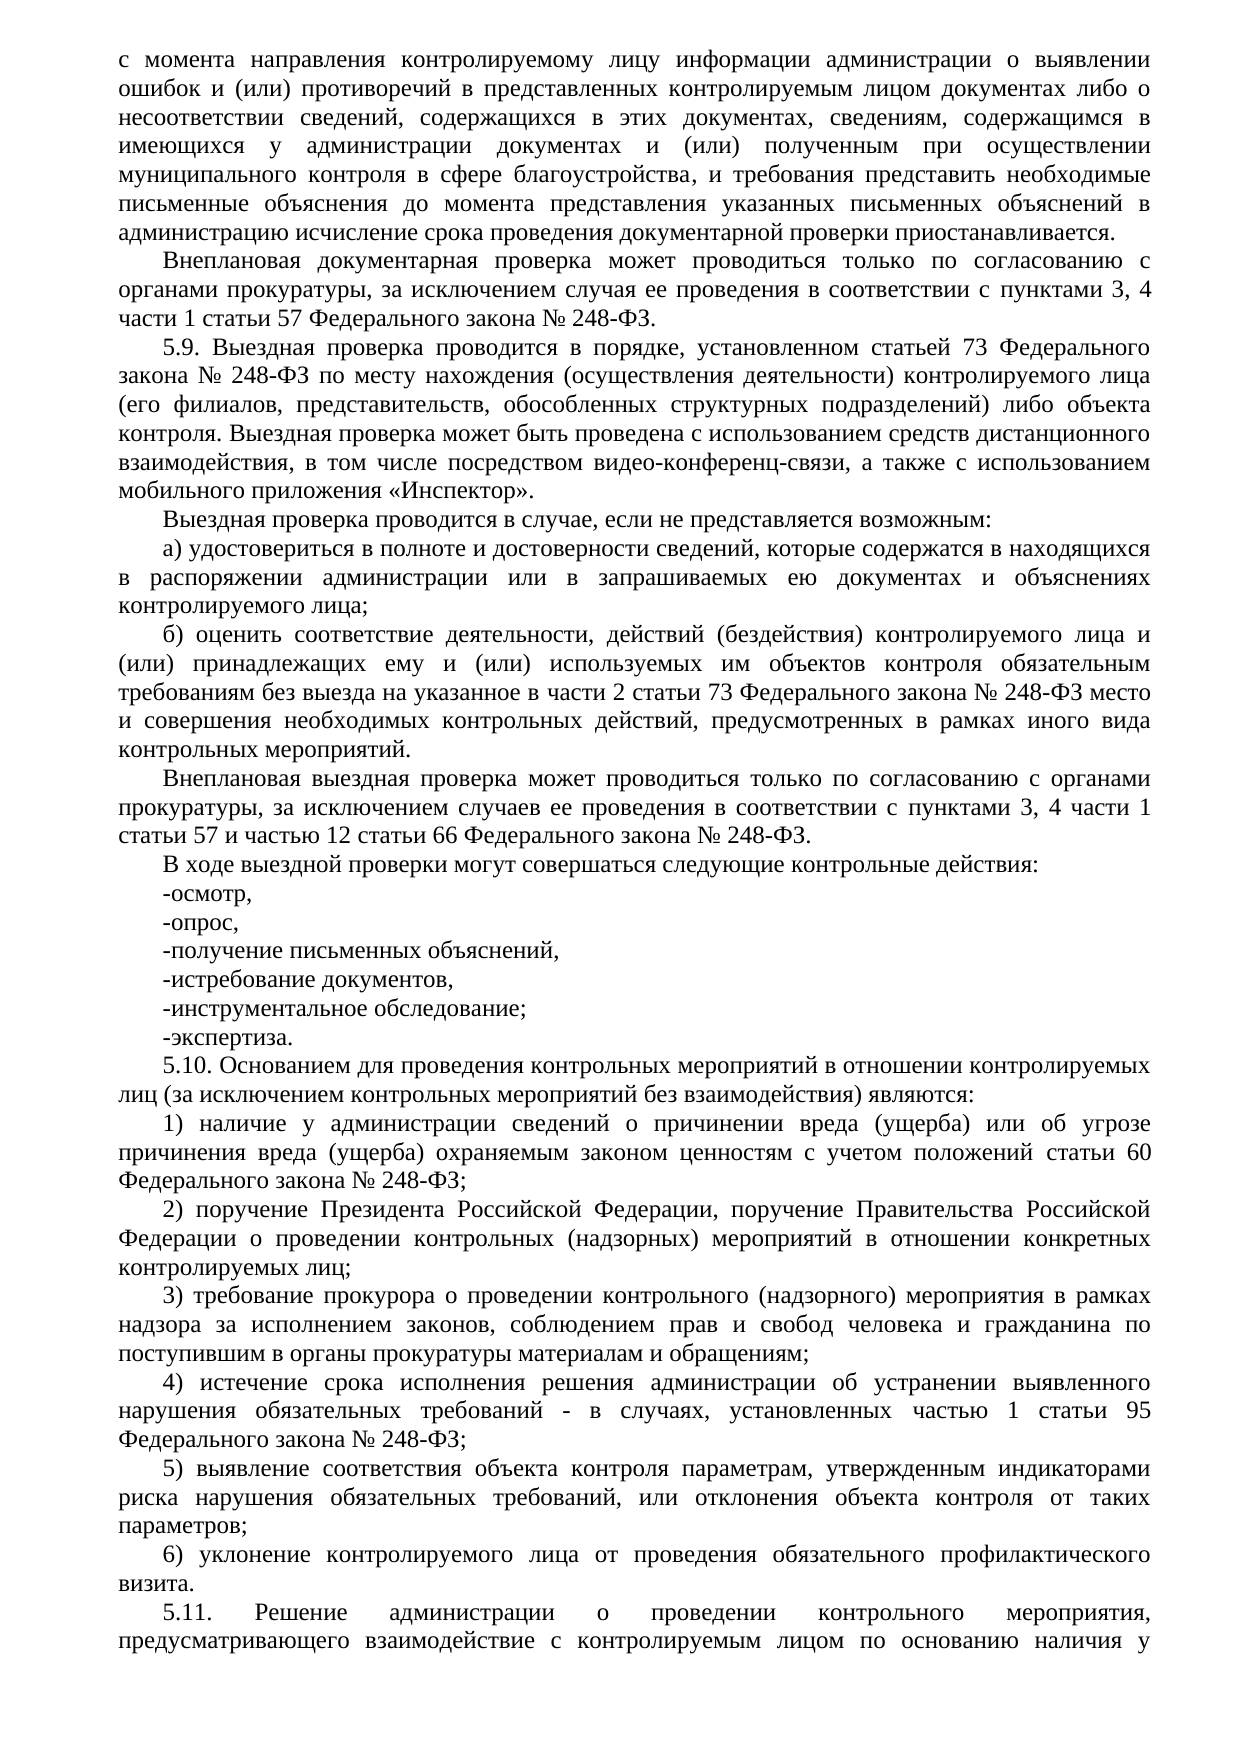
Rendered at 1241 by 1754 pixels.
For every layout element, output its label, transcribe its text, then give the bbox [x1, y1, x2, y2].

text 5.9. Выездная проверка проводится в порядке, установленном статьей 73 Федерального закона № 248-ФЗ по месту нахождения (осуществления деятельности) контролируемого лица (его филиалов, представительств, обособленных структурных подразделений) либо объекта контроля. Выездная проверка может быть проведена с использованием средств дистанционного взаимодействия, в том числе посредством видео-конференц-связи, а также с использованием мобильного приложения «Инспектор». [118, 332, 1152, 504]
text Внеплановая выездная проверка может проводиться только по согласованию с органами прокуратуры, за исключением случаев ее проведения в соответствии с пунктами 3, 4 части 1 статьи 57 и частью 12 статьи 66 Федерального закона № 248-ФЗ. [118, 763, 1152, 849]
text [118, 44, 1152, 246]
text -опрос, [118, 907, 1152, 936]
text Внеплановая документарная проверка может проводиться только по согласованию с органами прокуратуры, за исключением случая ее проведения в соответствии с пунктами 3, 4 части 1 статьи 57 Федерального закона № 248-ФЗ. [118, 246, 1152, 332]
text -экспертиза. [118, 1022, 1152, 1051]
text б) оценить соответствие деятельности, действий (бездействия) контролируемого лица и (или) принадлежащих ему и (или) используемых им объектов контроля обязательным требованиям без выезда на указанное в части 2 статьи 73 Федерального закона № 248-ФЗ место и совершения необходимых контрольных действий, предусмотренных в рамках иного вида контрольных мероприятий. [118, 619, 1152, 763]
text 4) истечение срока исполнения решения администрации об устранении выявленного нарушения обязательных требований - в случаях, установленных частью 1 статьи 95 Федерального закона № 248-ФЗ; [118, 1367, 1152, 1453]
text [118, 1597, 1152, 1654]
text 1) наличие у администрации сведений о причинении вреда (ущерба) или об угрозе причинения вреда (ущерба) охраняемым законом ценностям с учетом положений статьи 60 Федерального закона № 248-ФЗ; [118, 1108, 1152, 1194]
text 5.10. Основанием для проведения контрольных мероприятий в отношении контролируемых лиц (за исключением контрольных мероприятий без взаимодействия) являются: [118, 1051, 1152, 1108]
text -истребование документов, [118, 964, 1152, 993]
text -осмотр, [118, 878, 1152, 907]
text 6) уклонение контролируемого лица от проведения обязательного профилактического визита. [118, 1539, 1152, 1597]
text 2) поручение Президента Российской Федерации, поручение Правительства Российской Федерации о проведении контрольных (надзорных) мероприятий в отношении конкретных контролируемых лиц; [118, 1194, 1152, 1281]
text 5) выявление соответствия объекта контроля параметрам, утвержденным индикаторами риска нарушения обязательных требований, или отклонения объекта контроля от таких параметров; [118, 1453, 1152, 1539]
text Выездная проверка проводится в случае, если не представляется возможным: [118, 504, 1152, 533]
text В ходе выездной проверки могут совершаться следующие контрольные действия: [118, 849, 1152, 878]
text -получение письменных объяснений, [118, 936, 1152, 964]
text 3) требование прокурора о проведении контрольного (надзорного) мероприятия в рамках надзора за исполнением законов, соблюдением прав и свобод человека и гражданина по поступившим в органы прокуратуры материалам и обращениям; [118, 1281, 1152, 1367]
text а) удостовериться в полноте и достоверности сведений, которые содержатся в находящихся в распоряжении администрации или в запрашиваемых ею документах и объяснениях контролируемого лица; [118, 533, 1152, 619]
text -инструментальное обследование; [118, 993, 1152, 1022]
